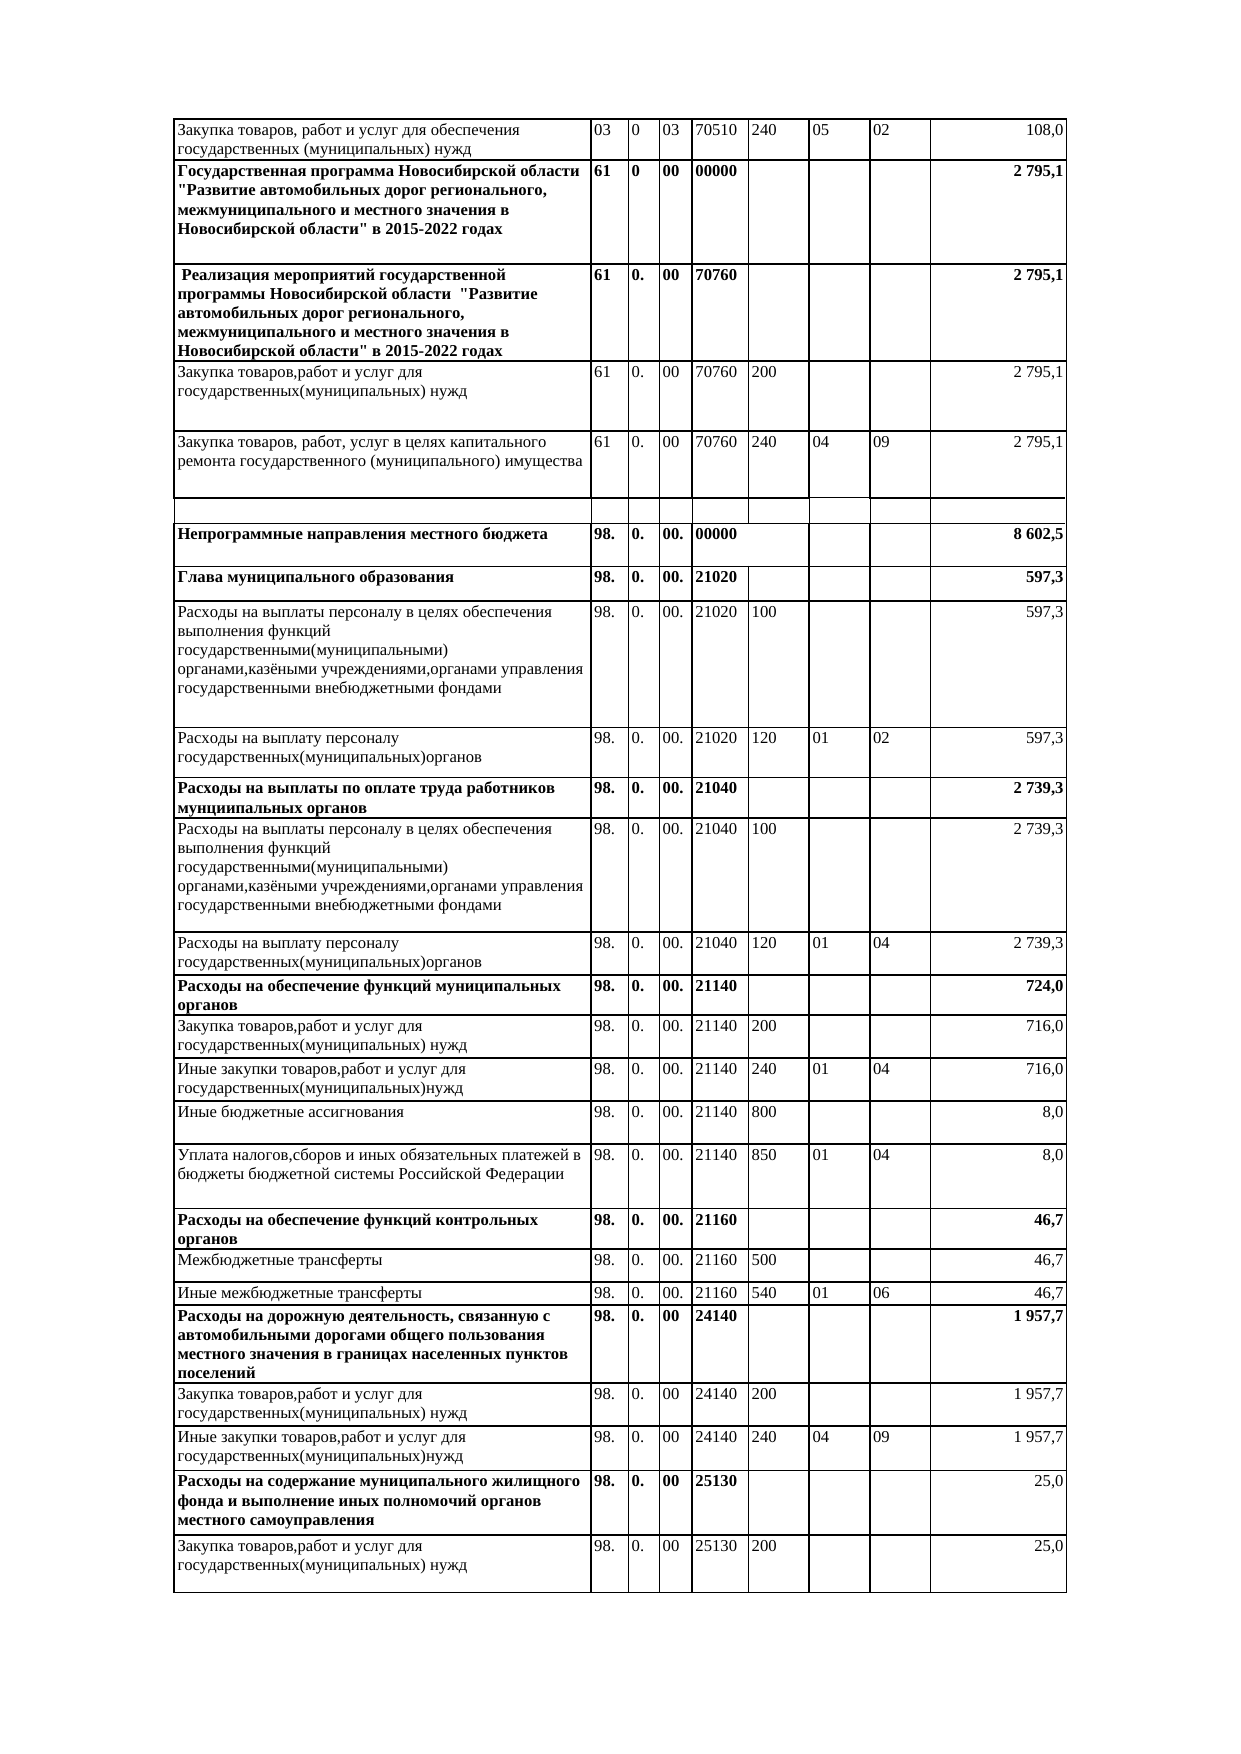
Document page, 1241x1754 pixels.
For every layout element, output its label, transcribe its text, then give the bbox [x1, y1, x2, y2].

table_cell 61 [592, 432, 628, 497]
table_cell [871, 1384, 930, 1425]
table_cell Межбюджетные трансферты [175, 1250, 590, 1281]
table_cell 00 [660, 265, 691, 360]
table_cell 01 [810, 728, 869, 777]
table_cell [931, 497, 1066, 523]
table_cell [871, 362, 930, 430]
table_cell 98. [592, 602, 628, 727]
table_cell [749, 161, 808, 263]
table_cell 200 [749, 362, 808, 430]
table_cell 00. [660, 1145, 691, 1208]
table_cell 21160 [693, 1209, 748, 1248]
table_cell [871, 1536, 930, 1592]
table_cell 0. [629, 602, 659, 727]
table_cell [592, 499, 628, 523]
table_cell 00 [660, 1427, 691, 1470]
table_cell 21040 [693, 933, 748, 974]
table_cell 21160 [693, 1283, 748, 1304]
table_cell 70760 [693, 432, 748, 497]
table_cell [810, 1384, 869, 1425]
table_cell 70760 [693, 265, 748, 360]
table_cell 21140 [693, 1016, 748, 1057]
table_cell 25130 [693, 1471, 748, 1534]
table_cell 00. [660, 933, 691, 974]
table_cell 98. [592, 1059, 628, 1100]
table_cell [871, 161, 930, 263]
table_cell 06 [871, 1283, 930, 1304]
table_cell 04 [810, 432, 869, 497]
table_cell Закупка товаров,работ и услуг для государственных(муниципальных) нужд [175, 362, 590, 430]
table_cell [749, 1471, 808, 1534]
table_cell Расходы на обеспечение функций контрольных органов [175, 1209, 590, 1248]
table_cell 500 [749, 1250, 808, 1281]
table_cell 8 602,5 [931, 523, 1066, 566]
table_cell 100 [749, 819, 808, 931]
table_cell 98. [592, 1209, 628, 1248]
table_cell 01 [810, 933, 869, 974]
table_cell 25,0 [931, 1471, 1066, 1534]
table_cell [175, 499, 591, 523]
table_cell 98. [592, 778, 628, 817]
table_cell Закупка товаров,работ и услуг для государственных(муниципальных) нужд [175, 1016, 590, 1057]
table_cell 800 [749, 1102, 808, 1143]
table_cell 100 [749, 602, 808, 727]
table_cell [871, 524, 930, 566]
table_cell 0. [629, 1283, 659, 1304]
table_cell [871, 265, 930, 360]
table_cell 00. [660, 1250, 691, 1281]
table_cell 0. [629, 1536, 659, 1592]
table_cell 120 [749, 933, 808, 974]
table_cell 21160 [693, 1250, 748, 1281]
table_cell [871, 602, 930, 727]
table_cell 0. [629, 1427, 659, 1470]
table_cell 2 795,1 [931, 432, 1066, 497]
table_cell 00 [660, 362, 691, 430]
table_cell 200 [749, 1536, 808, 1592]
table_cell 00. [660, 819, 691, 931]
table_cell 24140 [693, 1427, 748, 1470]
table_cell 03 [592, 120, 628, 159]
table_cell 716,0 [931, 1016, 1066, 1057]
table_cell 01 [810, 1145, 869, 1208]
table_cell [810, 1250, 869, 1281]
table_cell [871, 1250, 930, 1281]
table_cell 1 957,7 [931, 1384, 1066, 1425]
table_cell Иные закупки товаров,работ и услуг для государственных(муниципальных)нужд [175, 1427, 590, 1470]
table_cell 1 957,7 [931, 1306, 1066, 1382]
table_cell 21140 [693, 1145, 748, 1208]
table_cell 00. [660, 602, 691, 727]
table_cell 25,0 [931, 1536, 1066, 1592]
table_cell [810, 1209, 869, 1248]
table_cell 597,3 [931, 728, 1066, 777]
table_cell [810, 567, 869, 600]
table_cell 00. [660, 1209, 691, 1248]
table_cell 04 [871, 933, 930, 974]
table_cell [749, 1209, 808, 1248]
table_cell 04 [871, 1145, 930, 1208]
table_cell [810, 976, 869, 1014]
table_cell [810, 1471, 869, 1534]
table_cell 98. [592, 1427, 628, 1470]
table_cell [810, 778, 869, 817]
table_cell [810, 161, 869, 263]
table_cell [810, 1102, 869, 1143]
table_cell 8,0 [931, 1102, 1066, 1143]
table_cell 98. [592, 1250, 628, 1281]
table_cell 0. [629, 432, 659, 497]
table_cell 70510 [693, 120, 748, 159]
table_cell [871, 1471, 930, 1534]
table_cell 00 [660, 161, 691, 263]
table_cell 0. [629, 362, 659, 430]
table_cell [871, 1306, 930, 1382]
table_cell 21020 [693, 602, 748, 727]
table_cell 02 [871, 728, 930, 777]
table_cell 2 739,3 [931, 778, 1066, 817]
table_cell Расходы на выплату персоналу государственных(муниципальных)органов [175, 933, 590, 974]
table_cell 2 795,1 [931, 362, 1066, 430]
table_cell 00 [660, 1471, 691, 1534]
table_cell [810, 1306, 869, 1382]
table_cell 46,7 [931, 1283, 1066, 1304]
table_cell [810, 362, 869, 430]
table_cell 98. [592, 1102, 628, 1143]
table_cell 70760 [693, 362, 748, 430]
table_cell [629, 499, 659, 523]
table_cell 00 [660, 1306, 691, 1382]
table_cell 540 [749, 1283, 808, 1304]
table_cell 21040 [693, 778, 748, 817]
table_cell [810, 1016, 869, 1057]
table_cell 21040 [693, 819, 748, 931]
table_cell 05 [810, 120, 869, 159]
table_cell Закупка товаров,работ и услуг для государственных(муниципальных) нужд [175, 1384, 590, 1425]
table_cell Глава муниципального образования [175, 567, 590, 600]
table_cell Закупка товаров, работ, услуг в целях капитального ремонта государственного (муниципального) имущества [175, 432, 590, 497]
table_cell 8,0 [931, 1145, 1066, 1208]
table_cell 00. [660, 1102, 691, 1143]
table_cell 240 [749, 1427, 808, 1470]
table_cell 00. [660, 1059, 691, 1100]
table_cell [749, 976, 808, 1014]
table_cell 00. [660, 976, 691, 1014]
table_cell 24140 [693, 1306, 748, 1382]
table_cell [871, 567, 930, 600]
table_cell Расходы на выплаты персоналу в целях обеспечения выполнения функций государственными(муниципальными) органами,казёными учреждениями,органами управления государственными внебюджетными фондами [175, 602, 590, 727]
table_cell 21140 [693, 1059, 748, 1100]
table_cell [749, 567, 808, 600]
table_cell 0. [629, 567, 659, 600]
table_cell 46,7 [931, 1209, 1066, 1248]
table_cell 61 [592, 265, 628, 360]
table_cell Расходы на выплаты персоналу в целях обеспечения выполнения функций государственными(муниципальными) органами,казёными учреждениями,органами управления государственными внебюджетными фондами [175, 819, 590, 931]
table_cell [693, 499, 748, 523]
table_cell 09 [871, 432, 930, 497]
table_cell Реализация мероприятий государственной программы Новосибирской области "Развитие автомобильных дорог регионального, межмуниципального и местного значения в Новосибирской области" в 2015-2022 годах [175, 265, 590, 360]
table_cell 00. [660, 1016, 691, 1057]
table_cell 597,3 [931, 602, 1066, 727]
table_cell 240 [749, 1059, 808, 1100]
table_cell [749, 499, 809, 523]
table_cell 2 795,1 [931, 161, 1066, 263]
table_cell 00000 [693, 524, 808, 566]
table_cell [810, 524, 869, 566]
table_cell [871, 499, 930, 523]
table_cell 724,0 [931, 976, 1066, 1014]
table_cell 240 [749, 120, 808, 159]
table_cell 00 [660, 432, 691, 497]
table_cell 120 [749, 728, 808, 777]
table_cell Иные закупки товаров,работ и услуг для государственных(муниципальных)нужд [175, 1059, 590, 1100]
table_cell 98. [592, 1306, 628, 1382]
table_cell 0 [629, 120, 659, 159]
table_cell Расходы на содержание муниципального жилищного фонда и выполнение иных полномочий органов местного самоуправления [175, 1471, 590, 1534]
table_cell 00 [660, 1384, 691, 1425]
table_cell 98. [592, 976, 628, 1014]
table_cell 61 [592, 161, 628, 263]
table_cell 24140 [693, 1384, 748, 1425]
table_cell 716,0 [931, 1059, 1066, 1100]
table_cell 0. [629, 1059, 659, 1100]
table_cell [810, 602, 869, 727]
table_cell 1 957,7 [931, 1427, 1066, 1470]
table_cell [871, 976, 930, 1014]
table_cell 0. [629, 976, 659, 1014]
table_cell 98. [592, 1471, 628, 1534]
table_cell 98. [592, 1536, 628, 1592]
table_cell Уплата налогов,сборов и иных обязательных платежей в бюджеты бюджетной системы Российской Федерации [175, 1145, 590, 1208]
table_cell 200 [749, 1016, 808, 1057]
table_cell 850 [749, 1145, 808, 1208]
table_cell [749, 265, 808, 360]
table_cell 02 [871, 120, 930, 159]
table_cell Иные межбюджетные трансферты [175, 1283, 590, 1304]
table_cell [871, 1102, 930, 1143]
table_cell 98. [592, 524, 628, 566]
table_cell 09 [871, 1427, 930, 1470]
table_cell 98. [592, 1016, 628, 1057]
table_cell Расходы на выплаты по оплате труда работников мунциипальных органов [175, 778, 590, 817]
table_cell [810, 1536, 869, 1592]
table_cell 0. [629, 1102, 659, 1143]
table_cell 00. [660, 728, 691, 777]
table_cell [810, 265, 869, 360]
table_cell 0. [629, 265, 659, 360]
table_cell 00. [660, 778, 691, 817]
table_cell Иные бюджетные ассигнования [175, 1102, 590, 1143]
table_cell 2 739,3 [931, 819, 1066, 931]
table_cell Закупка товаров,работ и услуг для государственных(муниципальных) нужд [175, 1536, 590, 1592]
table_cell 200 [749, 1384, 808, 1425]
table_cell Расходы на обеспечение функций муниципальных органов [175, 976, 590, 1014]
table_cell 0. [629, 524, 659, 566]
table_cell [749, 778, 808, 817]
table_cell 04 [871, 1059, 930, 1100]
table_cell Непрограммные направления местного бюджета [175, 524, 590, 566]
table_cell 2 795,1 [931, 265, 1066, 360]
table_cell 0. [629, 1250, 659, 1281]
table_cell 98. [592, 819, 628, 931]
table_cell 98. [592, 933, 628, 974]
table_cell 21140 [693, 1102, 748, 1143]
table_cell 0. [629, 1471, 659, 1534]
table_cell 01 [810, 1059, 869, 1100]
table_cell 46,7 [931, 1250, 1066, 1281]
table_cell 21020 [693, 728, 748, 777]
table_cell 25130 [693, 1536, 748, 1592]
table_cell 21020 [693, 567, 748, 600]
table_cell [749, 1306, 808, 1382]
table_cell [810, 819, 869, 931]
table_cell 0. [629, 1016, 659, 1057]
table_cell [871, 778, 930, 817]
table_cell 0. [629, 1145, 659, 1208]
table_cell 21140 [693, 976, 748, 1014]
table_cell 03 [660, 120, 691, 159]
table_cell 00. [660, 567, 691, 600]
table_cell 00 [660, 1536, 691, 1592]
table_cell 240 [749, 432, 808, 497]
table_cell 00000 [693, 161, 748, 263]
table_cell 108,0 [931, 120, 1066, 159]
table_cell 00. [660, 524, 691, 566]
table_cell 597,3 [931, 567, 1066, 600]
table_cell 98. [592, 1384, 628, 1425]
table_cell Государственная программа Новосибирской области "Развитие автомобильных дорог регионального, межмуниципального и местного значения в Новосибирской области" в 2015-2022 годах [175, 161, 590, 263]
table_cell 98. [592, 1145, 628, 1208]
table_cell 0. [629, 819, 659, 931]
table_cell 61 [592, 362, 628, 430]
table_cell 98. [592, 728, 628, 777]
table_cell 00. [660, 1283, 691, 1304]
table_cell 0. [629, 933, 659, 974]
table_cell 04 [810, 1427, 869, 1470]
table_cell [871, 819, 930, 931]
table_cell 98. [592, 567, 628, 600]
table_cell Закупка товаров, работ и услуг для обеспечения государственных (муниципальных) нужд [175, 120, 590, 159]
table_cell 0. [629, 778, 659, 817]
table_cell 0. [629, 1384, 659, 1425]
table_cell 0 [629, 161, 659, 263]
table_cell 0. [629, 1306, 659, 1382]
table_cell [660, 499, 692, 523]
table_cell 01 [810, 1283, 869, 1304]
table_cell [871, 1016, 930, 1057]
table_cell Расходы на дорожную деятельность, связанную с автомобильными дорогами общего пользования местного значения в границах населенных пунктов поселений [175, 1306, 590, 1382]
table_cell [810, 498, 870, 523]
table_cell 2 739,3 [931, 933, 1066, 974]
table_cell [871, 1209, 930, 1248]
table_cell 0. [629, 728, 659, 777]
table_cell 0. [629, 1209, 659, 1248]
table_cell Расходы на выплату персоналу государственных(муниципальных)органов [175, 728, 590, 777]
table_cell 98. [592, 1283, 628, 1304]
